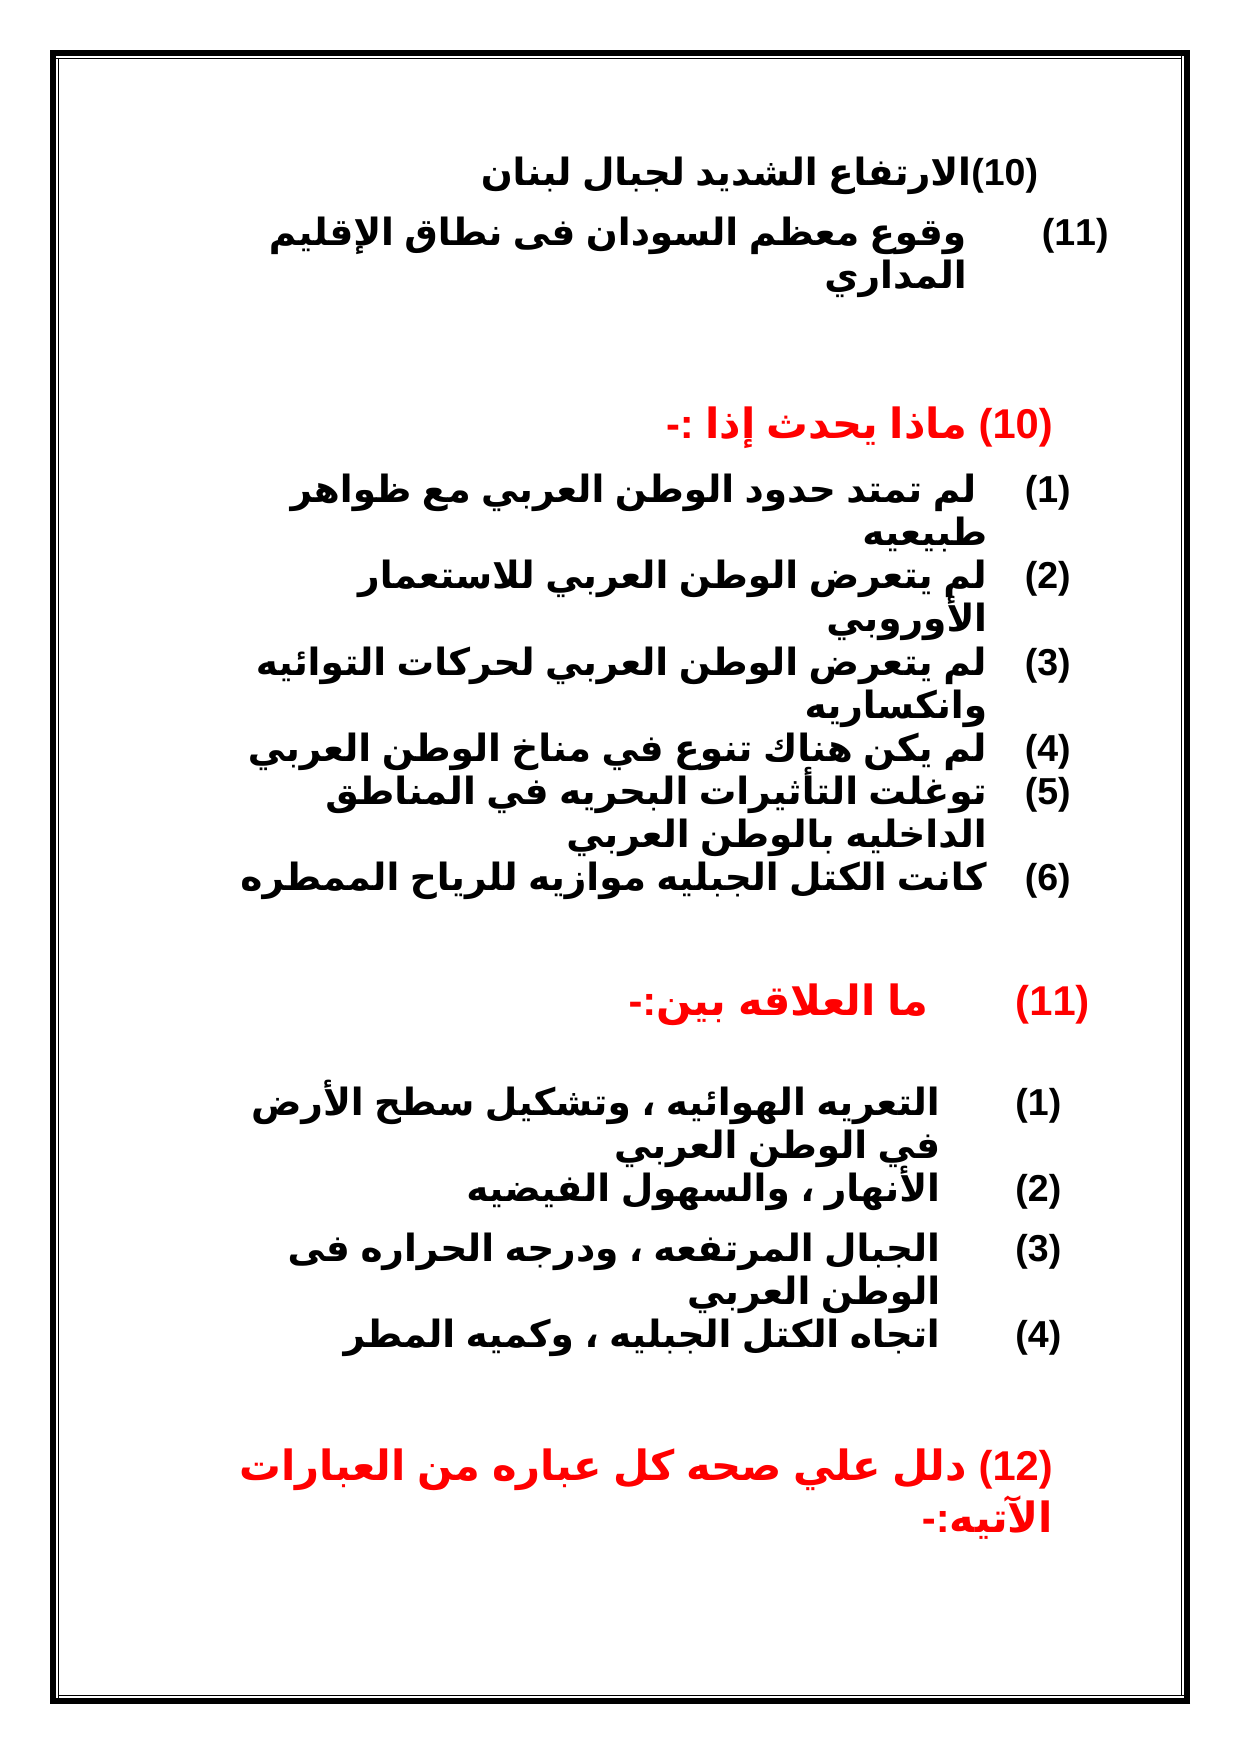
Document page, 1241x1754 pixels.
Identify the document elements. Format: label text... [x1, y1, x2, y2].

list كانت الكتل الجبليه موازيه للرياح الممطره [187, 855, 1024, 898]
list ما العلاقه بين:- [187, 976, 1015, 1024]
list التعريه الهوائيه ، وتشكيل سطح الأرض في الوطن العربي [187, 1080, 1015, 1166]
list اتجاه الكتل الجبليه ، وكميه المطر [187, 1312, 1015, 1355]
list لم تمتد حدود الوطن العربي مع ظواهر طبيعيه [187, 467, 1024, 553]
list وقوع معظم السودان فى نطاق الإقليم المداري [187, 210, 1042, 296]
text (10)الارتفاع الشديد لجبال لبنان [187, 150, 1038, 193]
text (12) دلل علي صحه كل عباره من العبارات الآتيه:- [187, 1441, 1053, 1541]
list الأنهار ، والسهول الفيضيه [187, 1166, 1015, 1209]
list الجبال المرتفعه ، ودرجه الحراره فى الوطن العربي [187, 1226, 1015, 1312]
list توغلت التأثيرات البحريه في المناطق الداخليه بالوطن العربي [187, 769, 1024, 855]
list لم يتعرض الوطن العربي لحركات التوائيه وانكساريه [187, 640, 1024, 726]
list لم يتعرض الوطن العربي للاستعمار الأوروبي [187, 553, 1024, 640]
list لم يكن هناك تنوع في مناخ الوطن العربي [187, 726, 1024, 769]
text (10) ماذا يحدث إذا :- [187, 399, 1053, 447]
